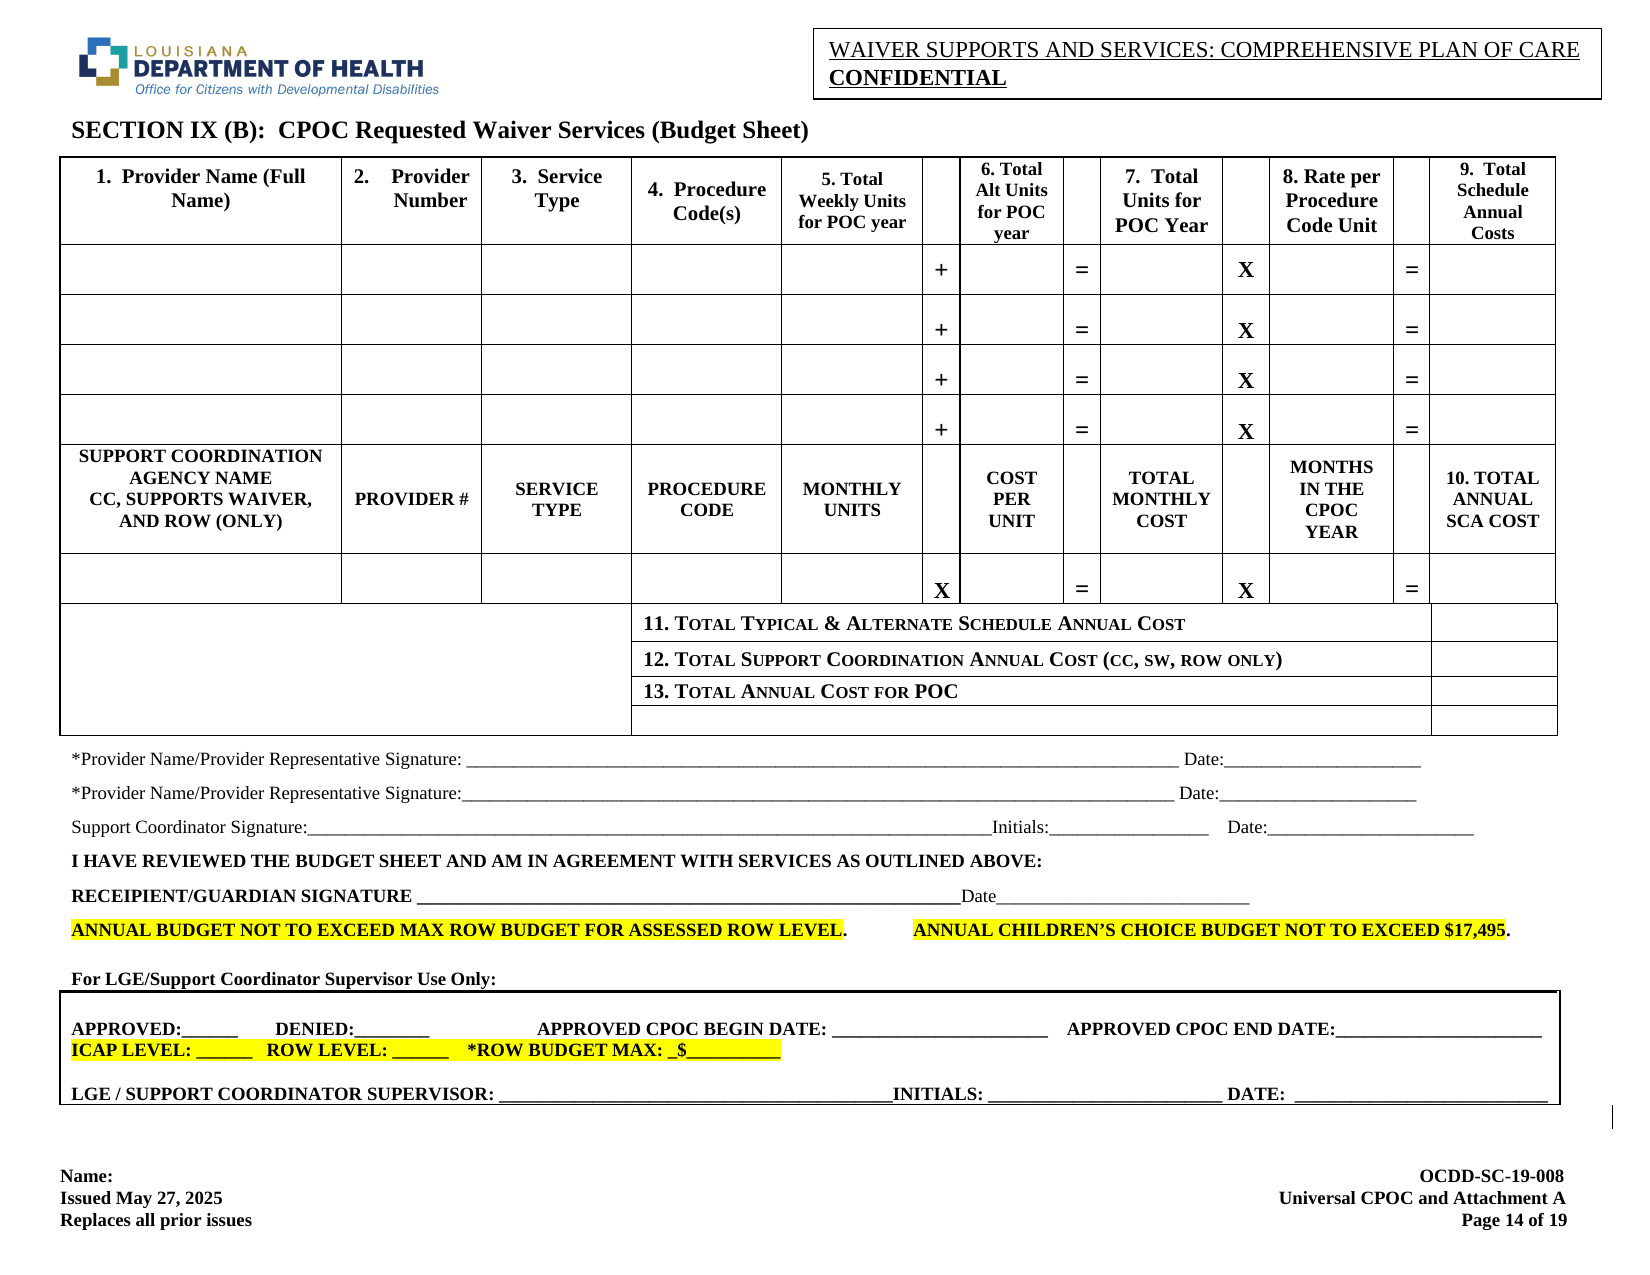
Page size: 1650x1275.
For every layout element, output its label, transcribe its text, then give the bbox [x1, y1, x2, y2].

table_cell [782, 245, 922, 294]
table_cell [1394, 445, 1429, 553]
table_cell = [1064, 554, 1100, 603]
table_cell [482, 245, 631, 294]
table_cell 1. Provider Name (Full Name) [61, 158, 341, 244]
table_cell [1101, 345, 1222, 394]
table_cell [1223, 445, 1269, 553]
table_cell [61, 554, 341, 603]
table_cell 12. Total Support Coordination Annual Cost (cc, sw, row only) [632, 642, 1431, 676]
table_cell [61, 604, 631, 735]
table_cell X [1223, 245, 1269, 294]
table_cell [961, 245, 1063, 294]
table_cell = [1064, 395, 1100, 444]
table_cell X [923, 554, 959, 603]
table_cell [1430, 395, 1555, 444]
picture [75, 28, 445, 100]
table_cell [923, 445, 959, 553]
table_cell + [923, 345, 959, 394]
table_cell [1430, 295, 1555, 344]
table_cell [482, 345, 631, 394]
table_cell COST PER UNIT [961, 445, 1063, 553]
table_header SECTION IX (B): CPOC Requested Waiver Services (Budget Sheet) [60, 103, 1557, 156]
table_cell [1432, 706, 1557, 735]
table_cell [782, 554, 922, 603]
table_cell 7. Total Units for POC Year [1101, 158, 1222, 244]
table_cell PROVIDER # [342, 445, 481, 553]
table_cell [1394, 158, 1429, 244]
table_cell [61, 295, 341, 344]
table_cell MONTHS IN THE CPOC YEAR [1270, 445, 1393, 553]
table_cell [1432, 642, 1557, 676]
table_cell [632, 706, 1431, 735]
table_cell [1270, 345, 1393, 394]
table_cell = [1064, 345, 1100, 394]
table_cell [61, 345, 341, 394]
table_cell [632, 295, 781, 344]
table_cell + [923, 245, 959, 294]
table_cell [1270, 554, 1393, 603]
table_cell [1432, 677, 1557, 705]
table_cell MONTHLY UNITS [782, 445, 922, 553]
table_cell [961, 345, 1063, 394]
table_cell [482, 295, 631, 344]
table_cell TOTAL MONTHLY COST [1101, 445, 1222, 553]
table_cell [1223, 158, 1269, 244]
table_cell [1064, 445, 1100, 553]
table_cell [1430, 245, 1555, 294]
table_cell 9. Total Schedule Annual Costs [1430, 158, 1555, 244]
table_cell Provider Number [342, 158, 481, 244]
table_cell [342, 295, 481, 344]
table_cell [632, 245, 781, 294]
table_cell SERVICE TYPE [482, 445, 631, 553]
table_cell [61, 245, 341, 294]
table_cell PROCEDURE CODE [632, 445, 781, 553]
table_cell = [1394, 245, 1429, 294]
table_cell *Provider Name/Provider Representative Signature: ____________________________________________________________________________ Date:_____________________ *Provider Name/Provider Representative Signature:____________________________________________________________________________ Date:_____________________ Support Coordinator Signature:_________________________________________________________________________Initials:_________________ Date:______________________ I HAVE REVIEWED THE BUDGET SHEET AND AM IN AGREEMENT WITH SERVICES AS OUTLINED ABOVE: RECEIPIENT/GUARDIAN SIGNATURE __________________________________________________________Date___________________________ ANNUAL BUDGET NOT TO EXCEED MAX ROW BUDGET FOR ASSESSED ROW LEVEL. ANNUAL CHILDREN’S CHOICE BUDGET NOT TO EXCEED $17,495. [60, 736, 1557, 946]
table_cell 6. Total Alt Units for POC year [961, 158, 1063, 244]
table_cell 11. Total Typical & Alternate Schedule Annual Cost [632, 604, 1431, 641]
table_cell [961, 395, 1063, 444]
table_cell [782, 395, 922, 444]
table_cell [1101, 554, 1222, 603]
table_cell [1270, 245, 1393, 294]
table_cell X [1223, 345, 1269, 394]
table_cell + [923, 295, 959, 344]
table_cell = [1064, 245, 1100, 294]
table_cell [782, 295, 922, 344]
table_cell [923, 158, 959, 244]
table_cell 4. Procedure Code(s) [632, 158, 781, 244]
table_cell [342, 245, 481, 294]
table_cell [1101, 245, 1222, 294]
table_cell [342, 345, 481, 394]
table_cell For LGE/Support Coordinator Supervisor Use Only: [60, 946, 1557, 989]
table_cell = [1394, 345, 1429, 394]
table_cell [482, 395, 631, 444]
table_cell X [1223, 295, 1269, 344]
table_cell [632, 554, 781, 603]
table_cell [1101, 295, 1222, 344]
table_cell [1270, 295, 1393, 344]
table_cell X [1223, 554, 1269, 603]
table_cell [632, 395, 781, 444]
table_cell 3. Service Type [482, 158, 631, 244]
table_cell [482, 554, 631, 603]
table_cell [1430, 345, 1555, 394]
table_cell SUPPORT COORDINATION AGENCY NAME CC, SUPPORTS WAIVER, AND ROW (ONLY) [61, 445, 341, 553]
table_cell [1064, 158, 1100, 244]
table_cell 10. TOTAL ANNUAL SCA COST [1430, 445, 1555, 553]
table_cell [342, 395, 481, 444]
table_cell [61, 395, 341, 444]
table_cell [961, 295, 1063, 344]
table_cell [1432, 604, 1557, 641]
table_cell [1101, 395, 1222, 444]
table_cell [1270, 395, 1393, 444]
table_cell 5. Total Weekly Units for POC year [782, 158, 922, 244]
table_cell = [1394, 295, 1429, 344]
table_cell [342, 554, 481, 603]
table_cell X [1223, 395, 1269, 444]
table_cell [632, 345, 781, 394]
table_cell = [1394, 554, 1429, 603]
table_cell [782, 345, 922, 394]
table_cell 8. Rate per Procedure Code Unit [1270, 158, 1393, 244]
table_cell = [1064, 295, 1100, 344]
table_cell [961, 554, 1063, 603]
table_cell = [1394, 395, 1429, 444]
table_cell + [923, 395, 959, 444]
table_cell [1430, 554, 1555, 603]
table_cell 13. Total Annual Cost for POC [632, 677, 1431, 705]
table_cell APPROVED:______ DENIED:________ APPROVED CPOC BEGIN DATE: _______________________ APPROVED CPOC END DATE:______________________ ICAP LEVEL: ______ ROW LEVEL: ______ *ROW BUDGET MAX: _$__________ LGE / SUPPORT COORDINATOR SUPERVISOR: __________________________________________INITIALS: _________________________ DATE: ___________________________ [61, 991, 1559, 1104]
